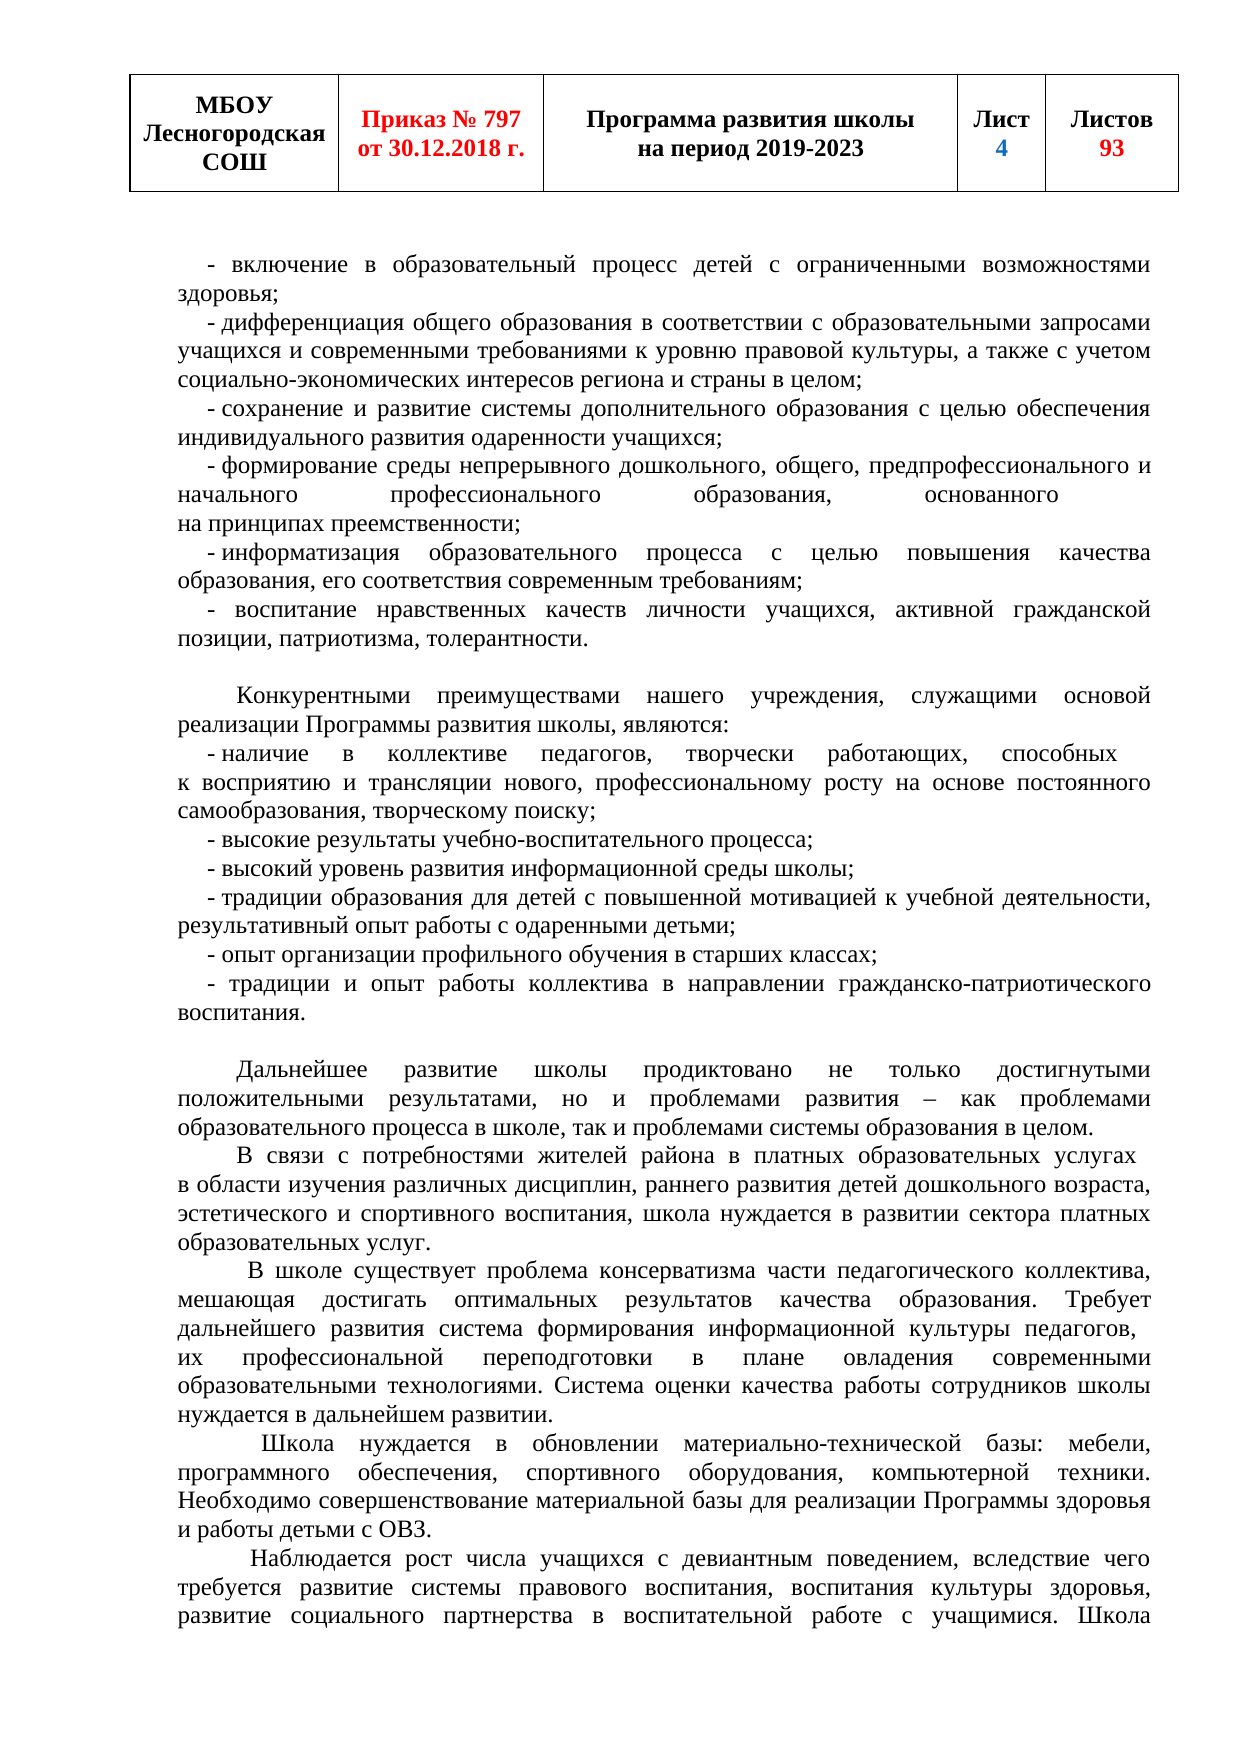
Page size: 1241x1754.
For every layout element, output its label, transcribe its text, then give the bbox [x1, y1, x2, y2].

text - включение в образовательный процесс детей с ограниченными возможностями здоровья; [177, 249, 1152, 307]
text - опыт организации профильного обучения в старших классах; [177, 939, 1152, 968]
text В связи с потребностями жителей района в платных образовательных услугах в области изучения различных дисциплин, раннего развития детей дошкольного возраста, эстетического и спортивного воспитания, школа нуждается в развитии сектора платных образовательных услуг. [177, 1141, 1152, 1256]
text Конкурентными преимуществами нашего учреждения, служащими основой реализации Программы развития школы, являются: [177, 681, 1152, 738]
text - дифференциация общего образования в соответствии с образовательными запросами учащихся и современными требованиями к уровню правовой культуры, а также с учетом социально-экономических интересов региона и страны в целом; [177, 307, 1152, 393]
text - формирование среды непрерывного дошкольного, общего, предпрофессионального и начального профессионального образования, основанного на принципах преемственности; [177, 451, 1152, 537]
text - сохранение и развитие системы дополнительного образования с целью обеспечения индивидуального развития одаренности учащихся; [177, 393, 1152, 451]
text - традиции образования для детей с повышенной мотивацией к учебной деятельности, результативный опыт работы с одаренными детьми; [177, 882, 1152, 939]
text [177, 1543, 1152, 1629]
text - традиции и опыт работы коллектива в направлении гражданско-патриотического воспитания. [177, 968, 1152, 1026]
text - высокие результаты учебно-воспитательного процесса; [177, 824, 1152, 853]
text Дальнейшее развитие школы продиктовано не только достигнутыми положительными результатами, но и проблемами развития – как проблемами образовательного процесса в школе, так и проблемами системы образования в целом. [177, 1054, 1152, 1141]
text В школе существует проблема консерватизма части педагогического коллектива, мешающая достигать оптимальных результатов качества образования. Требует дальнейшего развития система формирования информационной культуры педагогов, их профессиональной переподготовки в плане овладения современными образовательными технологиями. Система оценки качества работы сотрудников школы нуждается в дальнейшем развитии. [177, 1256, 1152, 1428]
text - информатизация образовательного процесса с целью повышения качества образования, его соответствия современным требованиям; [177, 537, 1152, 594]
text Школа нуждается в обновлении материально-технической базы: мебели, программного обеспечения, спортивного оборудования, компьютерной техники. Необходимо совершенствование материальной базы для реализации Программы здоровья и работы детьми с ОВЗ. [177, 1428, 1152, 1543]
text - воспитание нравственных качеств личности учащихся, активной гражданской позиции, патриотизма, толерантности. [177, 594, 1152, 652]
text - наличие в коллективе педагогов, творчески работающих, способных к восприятию и трансляции нового, профессиональному росту на основе постоянного самообразования, творческому поиску; [177, 738, 1152, 824]
text - высокий уровень развития информационной среды школы; [177, 853, 1152, 882]
